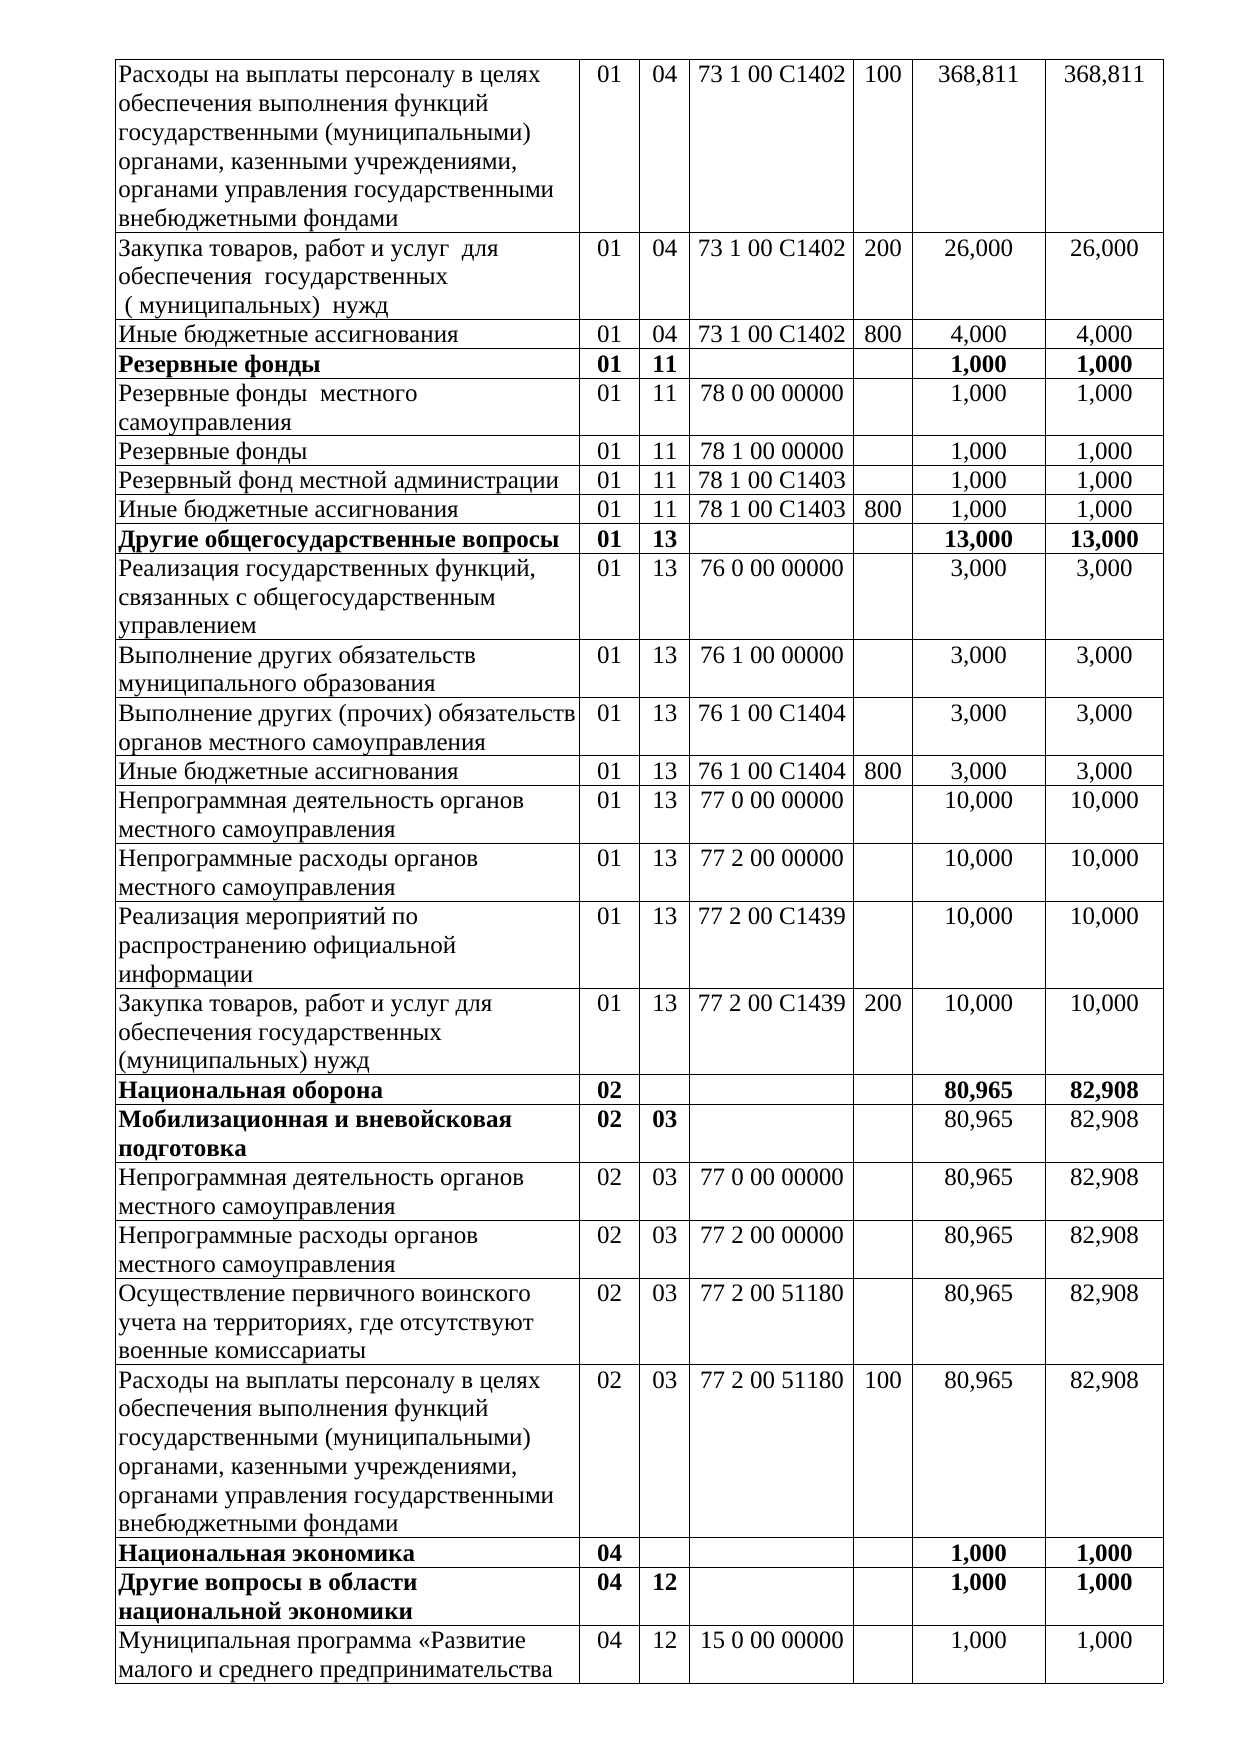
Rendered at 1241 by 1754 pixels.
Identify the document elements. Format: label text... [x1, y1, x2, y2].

table_cell 80,965 [913, 1279, 1045, 1364]
table_cell 77 2 00 51180 [690, 1365, 853, 1537]
table_cell 01 [580, 466, 639, 494]
table_cell 10,000 [1046, 902, 1163, 987]
table_cell 78 1 00 00000 [690, 436, 853, 465]
table_cell 01 [580, 379, 639, 435]
table_cell 03 [640, 1365, 689, 1537]
table_cell Резервные фонды [116, 349, 579, 377]
table_cell 01 [580, 989, 639, 1074]
table_cell 80,965 [913, 1075, 1045, 1103]
table_cell [690, 524, 853, 552]
table_cell 13 [640, 989, 689, 1074]
table_cell 13,000 [913, 524, 1045, 552]
table_cell [854, 1163, 912, 1219]
table_cell 01 [580, 902, 639, 987]
table_cell 80,965 [913, 1365, 1045, 1537]
table_cell Иные бюджетные ассигнования [116, 495, 579, 523]
table_cell 1,000 [913, 1568, 1045, 1624]
table_cell 02 [580, 1163, 639, 1219]
table_cell 04 [580, 1538, 639, 1567]
table_cell 368,811 [1046, 60, 1163, 232]
table_cell 01 [580, 554, 639, 639]
table_cell 13 [640, 786, 689, 843]
table_cell Резервные фонды местного самоуправления [116, 379, 579, 435]
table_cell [116, 1626, 579, 1683]
table_cell 82,908 [1046, 1075, 1163, 1103]
table_cell 4,000 [1046, 320, 1163, 348]
table_cell 800 [854, 756, 912, 784]
table_cell 13 [640, 756, 689, 784]
table_cell 1,000 [1046, 1626, 1163, 1683]
table_cell 3,000 [1046, 698, 1163, 755]
table_cell 10,000 [1046, 844, 1163, 901]
table_cell 77 2 00 00000 [690, 1221, 853, 1277]
table_cell 15 0 00 00000 [690, 1626, 853, 1683]
table_cell 77 2 00 С1439 [690, 989, 853, 1074]
table_cell Иные бюджетные ассигнования [116, 756, 579, 784]
table_cell 368,811 [913, 60, 1045, 232]
table_cell Выполнение других (прочих) обязательств органов местного самоуправления [116, 698, 579, 755]
table_cell 76 0 00 00000 [690, 554, 853, 639]
table_cell 1,000 [913, 379, 1045, 435]
table_cell 73 1 00 С1402 [690, 60, 853, 232]
table_cell [854, 844, 912, 901]
table_cell 1,000 [913, 1538, 1045, 1567]
table_cell 01 [580, 640, 639, 697]
table_cell 80,965 [913, 1105, 1045, 1161]
table_cell [854, 698, 912, 755]
table_cell 10,000 [1046, 786, 1163, 843]
table_cell [854, 1626, 912, 1683]
table_cell 82,908 [1046, 1105, 1163, 1161]
table_cell [690, 1538, 853, 1567]
table_cell 11 [640, 379, 689, 435]
table_cell 1,000 [1046, 466, 1163, 494]
table_cell 01 [580, 436, 639, 465]
table_cell 80,965 [913, 1221, 1045, 1277]
table_cell 04 [580, 1568, 639, 1624]
table_cell Иные бюджетные ассигнования [116, 320, 579, 348]
table_cell [640, 1075, 689, 1103]
table_cell 03 [640, 1163, 689, 1219]
table_cell Непрограммные расходы органов местного самоуправления [116, 844, 579, 901]
table_cell [854, 1105, 912, 1161]
table_cell 77 2 00 С1439 [690, 902, 853, 987]
table_cell 1,000 [1046, 436, 1163, 465]
table_cell 1,000 [1046, 379, 1163, 435]
table_cell 10,000 [913, 844, 1045, 901]
table_cell 77 0 00 00000 [690, 1163, 853, 1219]
table_cell 3,000 [1046, 554, 1163, 639]
table_cell 3,000 [913, 640, 1045, 697]
table_cell 13 [640, 524, 689, 552]
table_cell 1,000 [1046, 1538, 1163, 1567]
table_cell 10,000 [913, 786, 1045, 843]
table_cell 04 [640, 233, 689, 319]
table_cell 1,000 [913, 495, 1045, 523]
table_cell Мобилизационная и вневойсковая подготовка [116, 1105, 579, 1161]
table_cell 13,000 [1046, 524, 1163, 552]
table_cell [854, 786, 912, 843]
table_cell 73 1 00 С1402 [690, 233, 853, 319]
table_cell 01 [580, 698, 639, 755]
table_cell 76 1 00 С1404 [690, 698, 853, 755]
table_cell 02 [580, 1221, 639, 1277]
table_cell 26,000 [913, 233, 1045, 319]
table_cell 1,000 [913, 1626, 1045, 1683]
table_cell 78 1 00 С1403 [690, 495, 853, 523]
table_cell 11 [640, 349, 689, 377]
table_cell 1,000 [913, 466, 1045, 494]
table_cell [854, 1568, 912, 1624]
table_cell 01 [580, 60, 639, 232]
table_cell 04 [640, 320, 689, 348]
table_cell 13 [640, 554, 689, 639]
table_cell 1,000 [913, 349, 1045, 377]
table_cell 76 1 00 С1404 [690, 756, 853, 784]
table_cell 3,000 [913, 756, 1045, 784]
table_cell 26,000 [1046, 233, 1163, 319]
table_cell Непрограммная деятельность органов местного самоуправления [116, 1163, 579, 1219]
table_cell Закупка товаров, работ и услуг для обеспечения государственных ( муниципальных) нужд [116, 233, 579, 319]
table_cell [690, 1568, 853, 1624]
table_cell 10,000 [913, 989, 1045, 1074]
table_cell [690, 1105, 853, 1161]
table_cell 01 [580, 495, 639, 523]
table_cell 03 [640, 1279, 689, 1364]
table_cell 78 0 00 00000 [690, 379, 853, 435]
table_cell 01 [580, 349, 639, 377]
table_cell [854, 466, 912, 494]
table_cell 3,000 [913, 698, 1045, 755]
table_cell [854, 1538, 912, 1567]
table_cell [854, 436, 912, 465]
table_cell [854, 1075, 912, 1103]
table_cell 03 [640, 1105, 689, 1161]
table_cell 100 [854, 1365, 912, 1537]
table_cell 02 [580, 1365, 639, 1537]
table_cell 1,000 [1046, 349, 1163, 377]
table_cell [854, 524, 912, 552]
table_cell Выполнение других обязательств муниципального образования [116, 640, 579, 697]
table_cell Непрограммные расходы органов местного самоуправления [116, 1221, 579, 1277]
table_cell 200 [854, 233, 912, 319]
table_cell 10,000 [913, 902, 1045, 987]
table_cell 82,908 [1046, 1279, 1163, 1364]
table_cell Национальная оборона [116, 1075, 579, 1103]
table_cell 800 [854, 320, 912, 348]
table_cell 01 [580, 756, 639, 784]
table_cell 1,000 [913, 436, 1045, 465]
table_cell Реализация государственных функций, связанных с общегосударственным управлением [116, 554, 579, 639]
table_cell 13 [640, 698, 689, 755]
table_cell 3,000 [1046, 756, 1163, 784]
table_cell 02 [580, 1105, 639, 1161]
table_cell 78 1 00 С1403 [690, 466, 853, 494]
table_cell Резервные фонды [116, 436, 579, 465]
table_cell 82,908 [1046, 1365, 1163, 1537]
table_cell [854, 1221, 912, 1277]
table_cell 4,000 [913, 320, 1045, 348]
table_cell Закупка товаров, работ и услуг для обеспечения государственных (муниципальных) нужд [116, 989, 579, 1074]
table_cell 100 [854, 60, 912, 232]
table_cell 12 [640, 1626, 689, 1683]
table_cell [854, 349, 912, 377]
table_cell Осуществление первичного воинского учета на территориях, где отсутствуют военные комиссариаты [116, 1279, 579, 1364]
table_cell 77 2 00 51180 [690, 1279, 853, 1364]
table_cell 77 2 00 00000 [690, 844, 853, 901]
table_cell 01 [580, 786, 639, 843]
table_cell 02 [580, 1075, 639, 1103]
table_cell 76 1 00 00000 [690, 640, 853, 697]
table_cell 1,000 [1046, 495, 1163, 523]
table_cell 73 1 00 С1402 [690, 320, 853, 348]
table_cell Непрограммная деятельность органов местного самоуправления [116, 786, 579, 843]
table_cell 11 [640, 495, 689, 523]
table_cell [854, 1279, 912, 1364]
table_cell 02 [580, 1279, 639, 1364]
table_cell 01 [580, 524, 639, 552]
table_cell 3,000 [1046, 640, 1163, 697]
table_cell 80,965 [913, 1163, 1045, 1219]
table_cell 13 [640, 640, 689, 697]
table_cell Реализация мероприятий по распространению официальной информации [116, 902, 579, 987]
table_cell 82,908 [1046, 1163, 1163, 1219]
table_cell 04 [580, 1626, 639, 1683]
table_cell 11 [640, 466, 689, 494]
table_cell [690, 1075, 853, 1103]
table_cell 11 [640, 436, 689, 465]
table_cell 12 [640, 1568, 689, 1624]
table_cell 01 [580, 320, 639, 348]
table_cell 03 [640, 1221, 689, 1277]
table_cell 01 [580, 233, 639, 319]
table_cell 3,000 [913, 554, 1045, 639]
table_cell Другие вопросы в области национальной экономики [116, 1568, 579, 1624]
table_cell [640, 1538, 689, 1567]
table_cell 800 [854, 495, 912, 523]
table_cell 13 [640, 844, 689, 901]
table_cell 13 [640, 902, 689, 987]
table_cell 1,000 [1046, 1568, 1163, 1624]
table_cell 10,000 [1046, 989, 1163, 1074]
table_cell [854, 640, 912, 697]
table_cell 82,908 [1046, 1221, 1163, 1277]
table_cell Резервный фонд местной администрации [116, 466, 579, 494]
table_cell 01 [580, 844, 639, 901]
table_cell 04 [640, 60, 689, 232]
table_cell [854, 379, 912, 435]
table_cell [854, 902, 912, 987]
table_cell [854, 554, 912, 639]
table_cell Национальная экономика [116, 1538, 579, 1567]
table_cell [690, 349, 853, 377]
table_cell Другие общегосударственные вопросы [116, 524, 579, 552]
table_cell 77 0 00 00000 [690, 786, 853, 843]
table_cell 200 [854, 989, 912, 1074]
